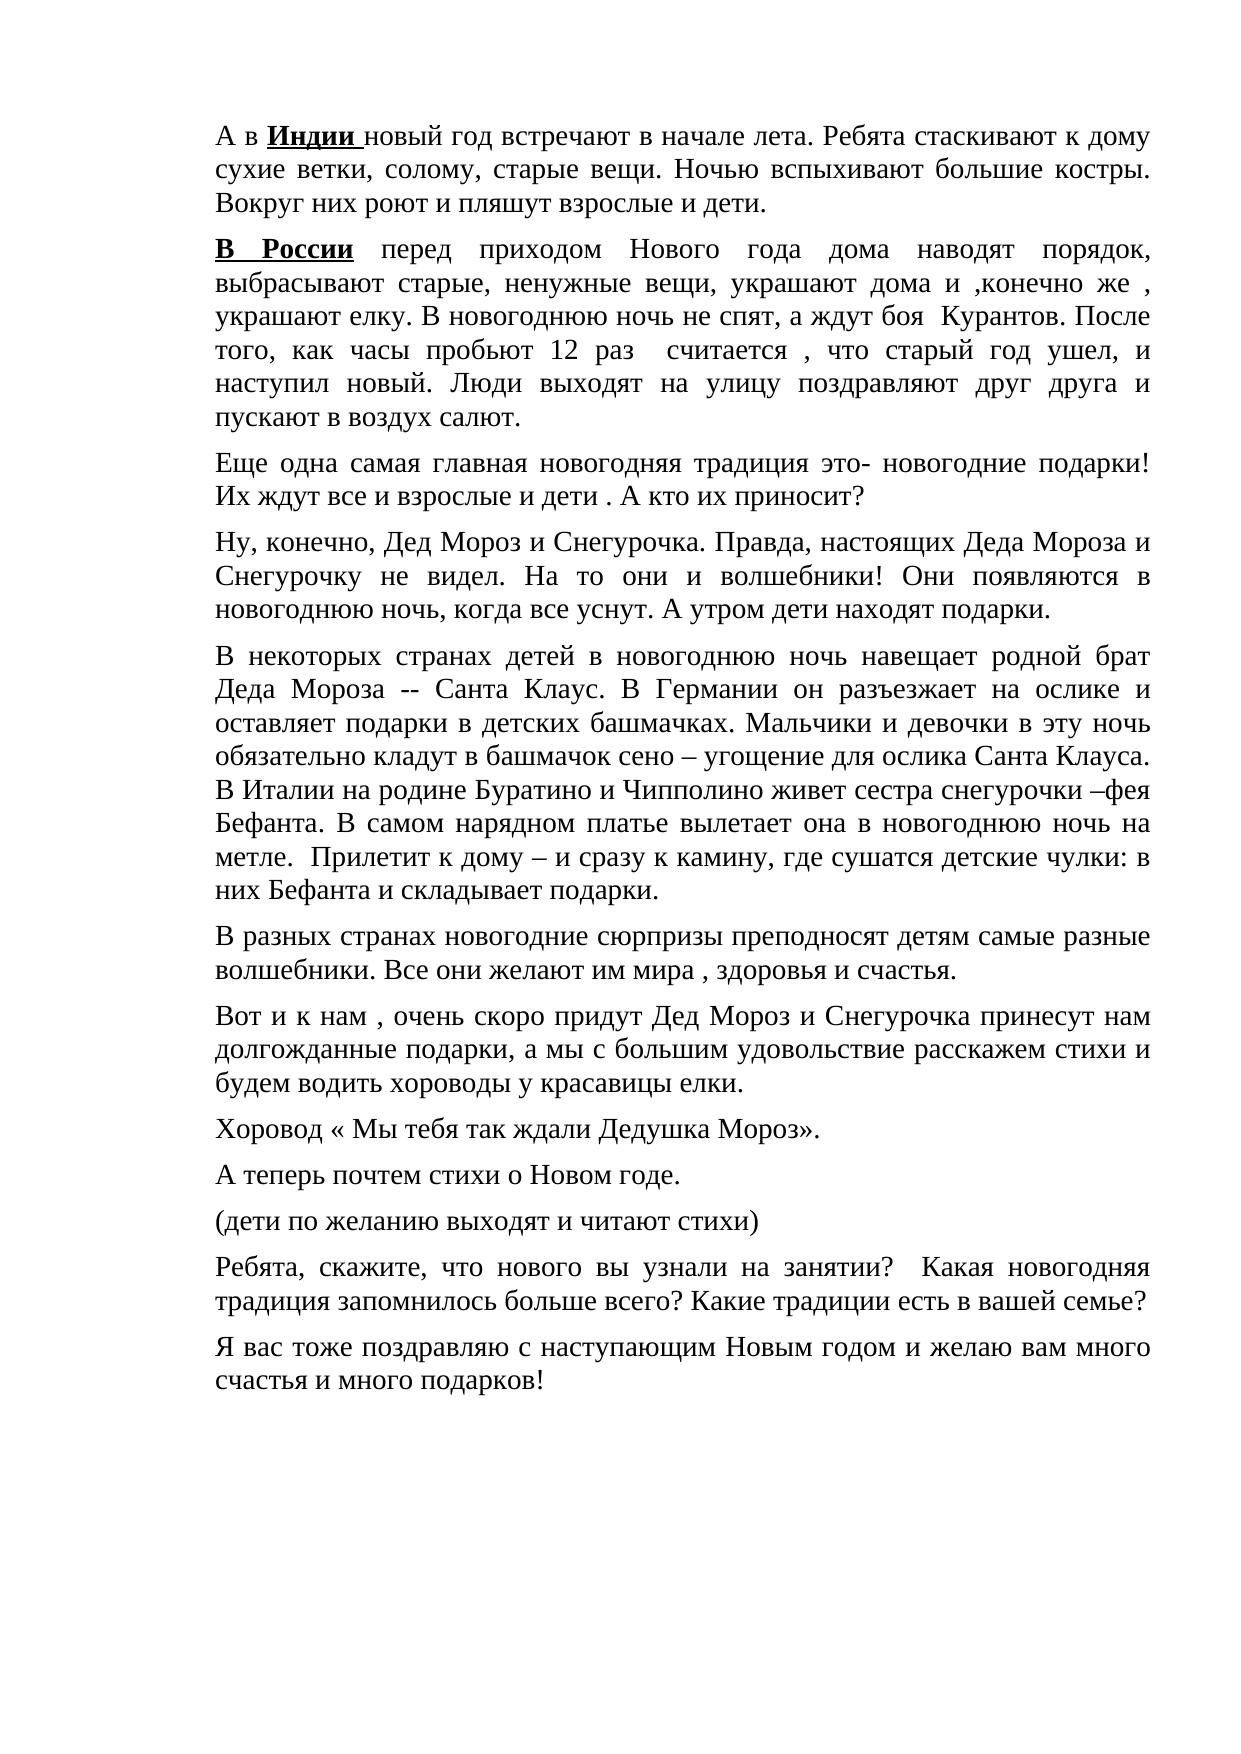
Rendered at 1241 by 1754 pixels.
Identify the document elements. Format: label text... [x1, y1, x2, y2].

text Я вас тоже поздравляю с наступающим Новым годом и желаю вам много счастья и много подарков! [215, 1329, 1152, 1396]
text Еще одна самая главная новогодняя традиция это- новогодние подарки! Их ждут все и взрослые и дети . А кто их приносит? [215, 445, 1152, 512]
text В разных странах новогодние сюрпризы преподносят детям самые разные волшебники. Все они желают им мира , здоровья и счастья. [215, 918, 1152, 986]
text Ребята, скажите, что нового вы узнали на занятии? Какая новогодняя традиция запомнилось больше всего? Какие традиции есть в вашей семье? [215, 1249, 1152, 1316]
text А в Индии новый год встречают в начале лета. Ребята стаскивают к дому сухие ветки, солому, старые вещи. Ночью вспыхивают большие костры. Вокруг них роют и пляшут взрослые и дети. [215, 118, 1152, 219]
text В России перед приходом Нового года дома наводят порядок, выбрасывают старые, ненужные вещи, украшают дома и ,конечно же , украшают елку. В новогоднюю ночь не спят, а ждут боя Курантов. После того, как часы пробьют 12 раз считается , что старый год ушел, и наступил новый. Люди выходят на улицу поздравляют друг друга и пускают в воздух салют. [215, 231, 1152, 432]
text (дети по желанию выходят и читают стихи) [215, 1203, 1152, 1237]
text Хоровод « Мы тебя так ждали Дедушка Мороз». [215, 1111, 1152, 1145]
text Ну, конечно, Дед Мороз и Снегурочка. Правда, настоящих Деда Мороза и Снегурочку не видел. На то они и волшебники! Они появляются в новогоднюю ночь, когда все уснут. А утром дети находят подарки. [215, 524, 1152, 625]
text В некоторых странах детей в новогоднюю ночь навещает родной брат Деда Мороза -- Санта Клаус. В Германии он разъезжает на ослике и оставляет подарки в детских башмачках. Мальчики и девочки в эту ночь обязательно кладут в башмачок сено – угощение для ослика Санта Клауса. В Италии на родине Буратино и Чипполино живет сестра снегурочки –фея Бефанта. В самом нарядном платье вылетает она в новогоднюю ночь на метле. Прилетит к дому – и сразу к камину, где сушатся детские чулки: в них Бефанта и складывает подарки. [215, 638, 1152, 906]
text А теперь почтем стихи о Новом годе. [215, 1157, 1152, 1191]
text Вот и к нам , очень скоро придут Дед Мороз и Снегурочка принесут нам долгожданные подарки, а мы с большим удовольствие расскажем стихи и будем водить хороводы у красавицы елки. [215, 998, 1152, 1099]
